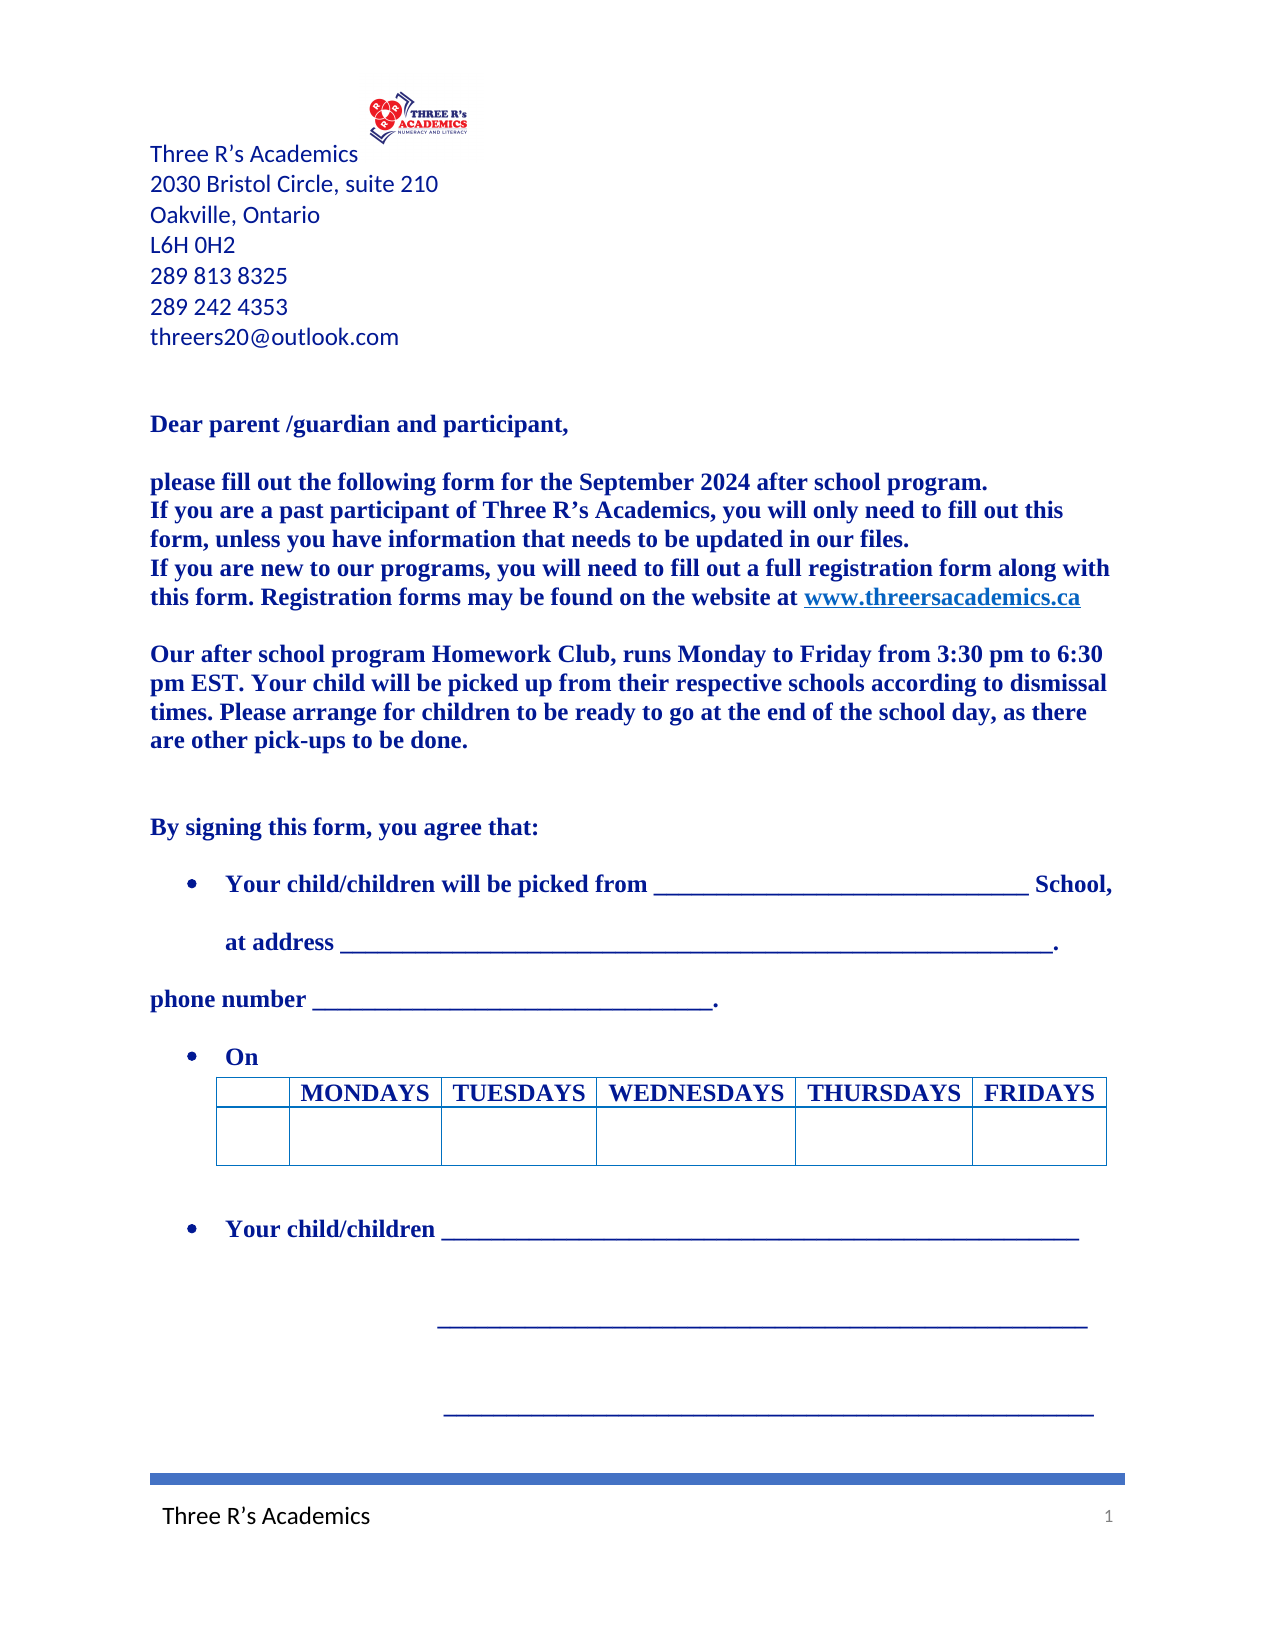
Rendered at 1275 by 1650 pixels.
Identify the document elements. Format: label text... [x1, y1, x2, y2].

text please fill out the following form for the September 2024 after school program. [150, 467, 1125, 495]
table_cell [796, 1108, 972, 1165]
table_cell [217, 1108, 289, 1165]
list at address _________________________________________________________. [225, 927, 1125, 955]
table_header THURSDAYS [796, 1078, 972, 1106]
text phone number ________________________________. [150, 984, 1125, 1013]
list Your child/children will be picked from ______________________________ School, [187, 869, 1125, 898]
table_header [217, 1078, 289, 1106]
picture [358, 73, 484, 163]
list On [187, 1042, 1125, 1070]
table_header FRIDAYS [973, 1078, 1106, 1106]
list ____________________________________________________ [225, 1302, 1125, 1331]
table_header WEDNESDAYS [597, 1078, 795, 1106]
table_cell [442, 1108, 596, 1165]
text Our after school program Homework Club, runs Monday to Friday from 3:30 pm to 6:30 pm EST. Your child will be picked up from their respective schools according to dismissal times. Please arrange for children to be ready to go at the end of the school day, as there are other pick-ups to be done. [150, 639, 1125, 754]
text If you are a past participant of Three R’s Academics, you will only need to fill out this form, unless you have information that needs to be updated in our files. [150, 495, 1125, 553]
text If you are new to our programs, you will need to fill out a full registration form along with this form. Registration forms may be found on the website at www.threersacademics.ca [150, 553, 1125, 610]
table_header MONDAYS [290, 1078, 441, 1106]
text By signing this form, you agree that: [150, 812, 1125, 840]
table_cell [597, 1108, 795, 1165]
list Your child/children ___________________________________________________ [187, 1214, 1125, 1243]
table_cell [290, 1108, 441, 1165]
table_header TUESDAYS [442, 1078, 596, 1106]
text Dear parent /guardian and participant, [150, 409, 1125, 438]
list ____________________________________________________ [225, 1390, 1125, 1419]
table_cell [973, 1108, 1106, 1165]
